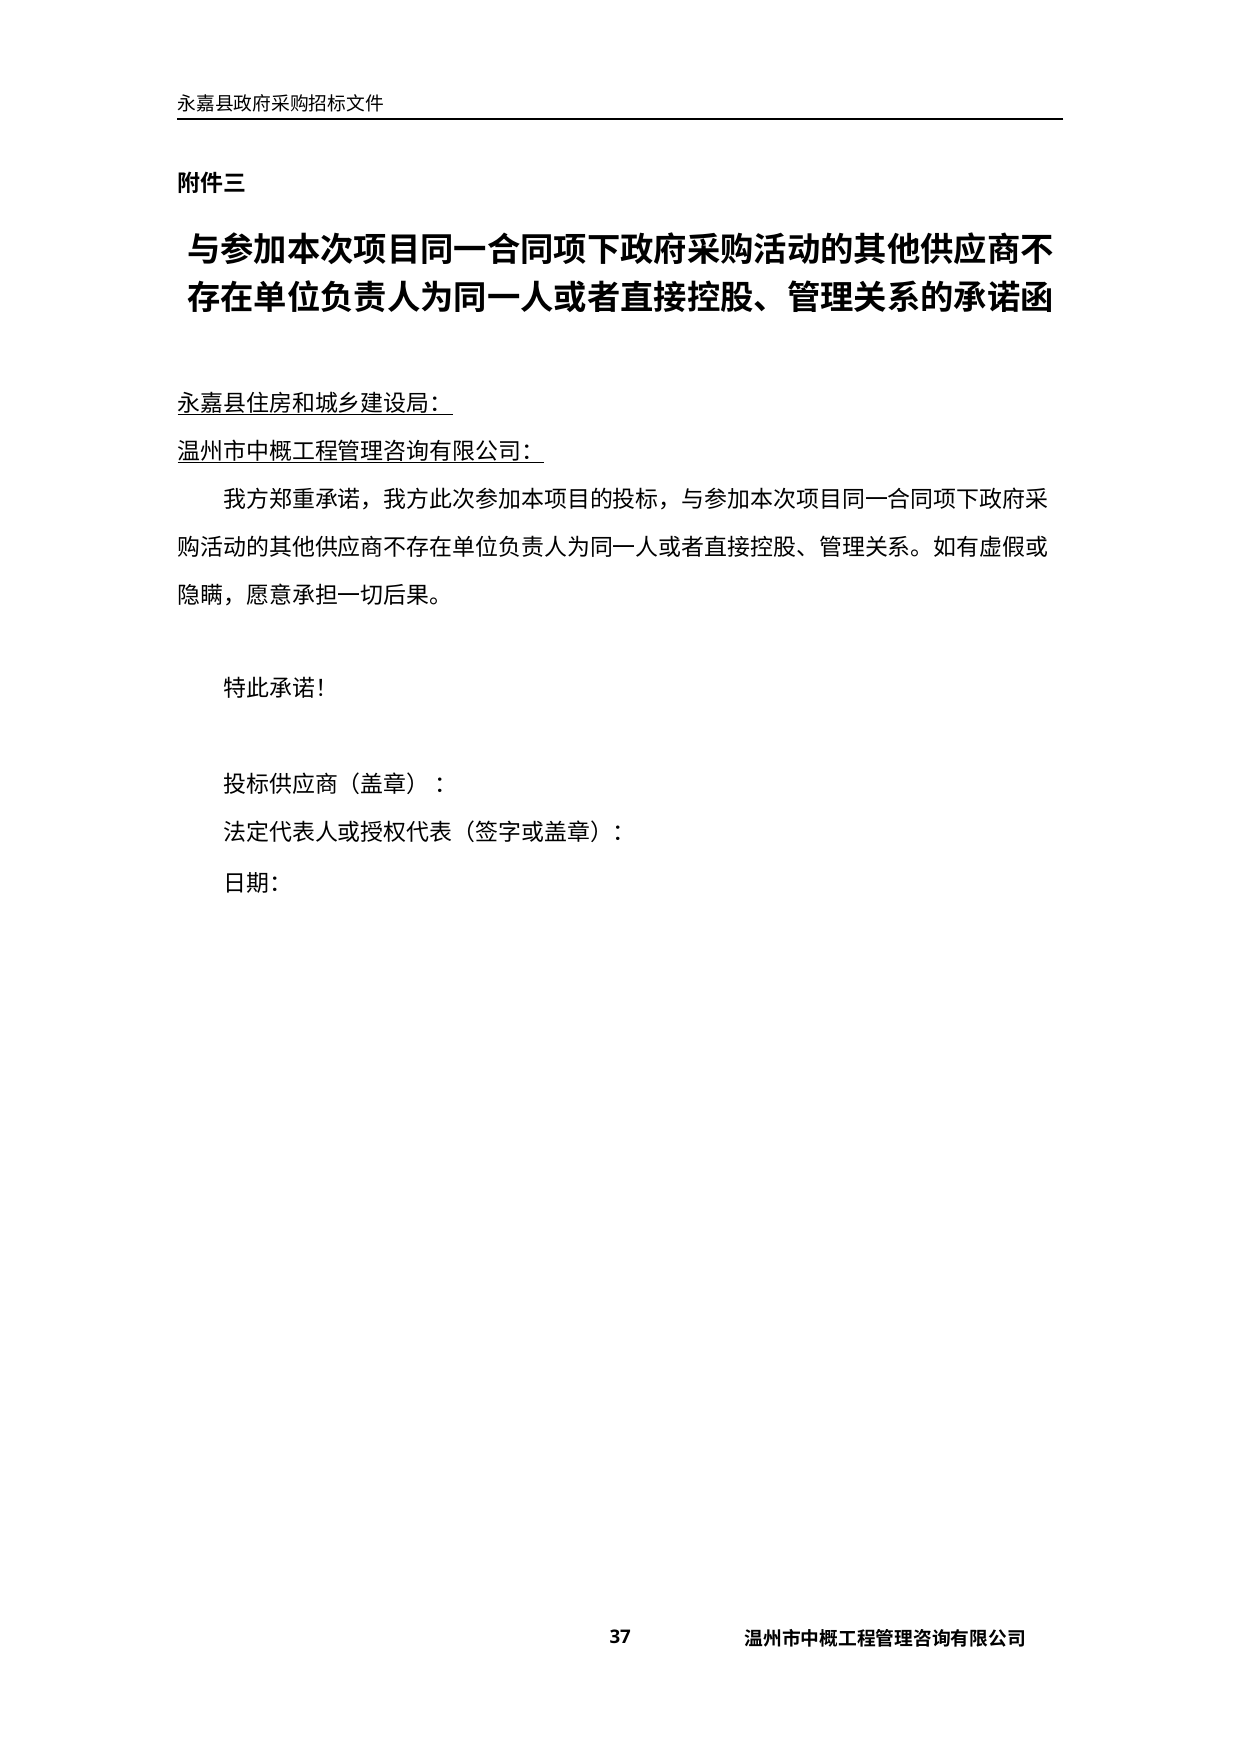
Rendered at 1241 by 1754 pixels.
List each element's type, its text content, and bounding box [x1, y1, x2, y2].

text 温州市中概工程管理咨询有限公司： [177, 421, 1063, 469]
text 与参加本次项目同一合同项下政府采购活动的其他供应商不存在单位负责人为同一人或者直接控股、管理关系的承诺函 [177, 223, 1063, 319]
text 法定代表人或授权代表（签字或盖章）： [177, 802, 1063, 850]
text 日期： [177, 850, 1063, 898]
text 永嘉县住房和城乡建设局： [177, 373, 1063, 421]
text 投标供应商（盖章） ： [177, 754, 1063, 802]
text 附件三 [177, 150, 1063, 198]
text 特此承诺！ [177, 658, 1063, 706]
text 我方郑重承诺，我方此次参加本项目的投标，与参加本次项目同一合同项下政府采购活动的其他供应商不存在单位负责人为同一人或者直接控股、管理关系。如有虚假或隐瞒，愿意承担一切后果。 [177, 469, 1063, 613]
